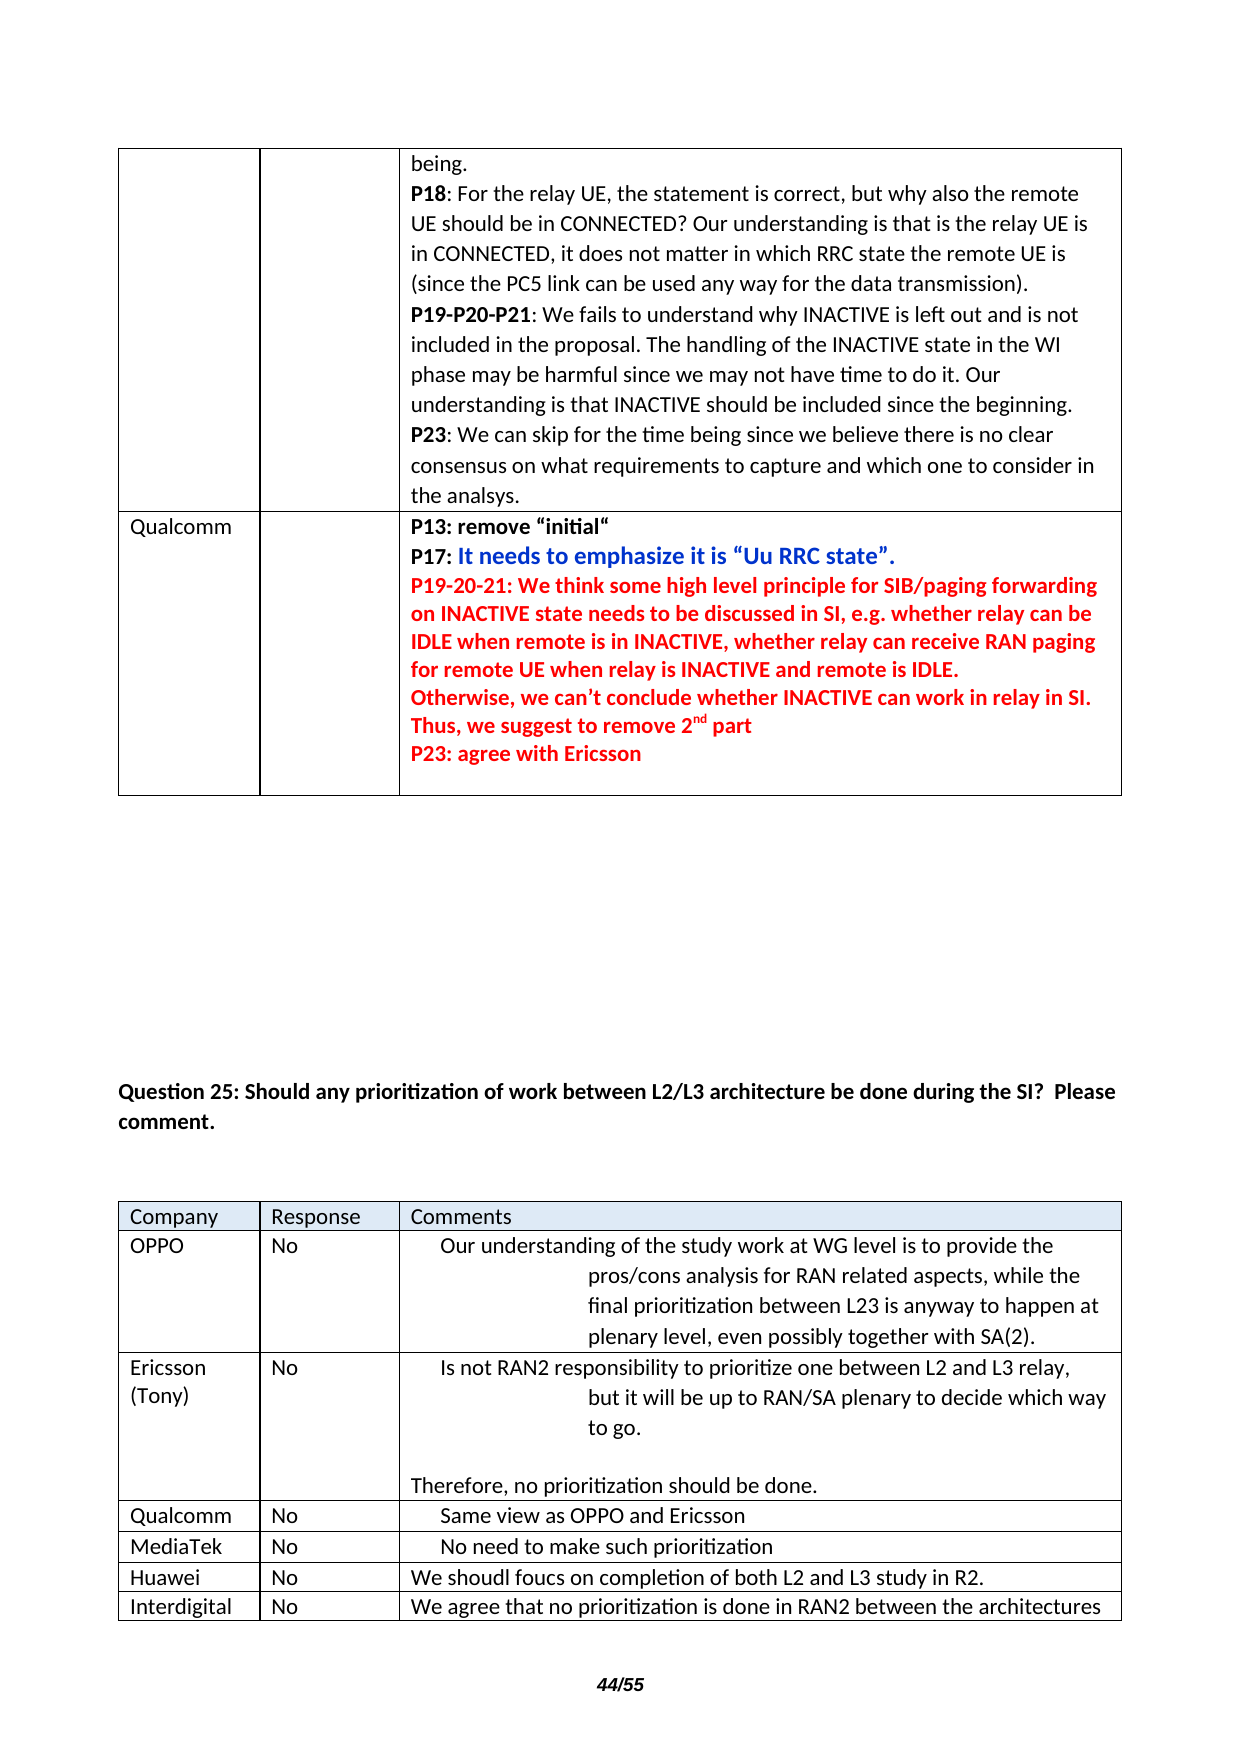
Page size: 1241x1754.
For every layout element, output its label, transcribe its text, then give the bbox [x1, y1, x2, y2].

table_cell [261, 1231, 399, 1352]
table_cell [400, 1353, 1121, 1500]
table_cell [119, 512, 259, 795]
table_cell [119, 1231, 259, 1352]
table_header Company [119, 1202, 259, 1230]
table_cell [261, 1563, 399, 1591]
table_cell [119, 1563, 259, 1591]
table_header Comments [400, 1202, 1121, 1230]
table_cell [119, 149, 259, 511]
table_cell [119, 1501, 259, 1531]
table_cell [261, 1532, 399, 1562]
table_cell [119, 1592, 259, 1620]
table_cell [119, 1353, 259, 1500]
table_cell [119, 1532, 259, 1562]
text Question 25: Should any prioritization of work between L2/L3 architecture be done during the SI? Please comment. [118, 1077, 1122, 1135]
table_cell [261, 149, 399, 511]
table_cell [261, 1353, 399, 1500]
table_cell [400, 1592, 1121, 1620]
table_header Response [261, 1202, 399, 1230]
table_cell [261, 1592, 399, 1620]
table_cell [400, 512, 1121, 795]
table_cell [400, 149, 1121, 511]
table_cell [400, 1501, 1121, 1531]
table_cell [400, 1231, 1121, 1352]
table_cell [400, 1563, 1121, 1591]
table_cell [261, 1501, 399, 1531]
table_cell [261, 512, 399, 795]
table_cell [400, 1532, 1121, 1562]
